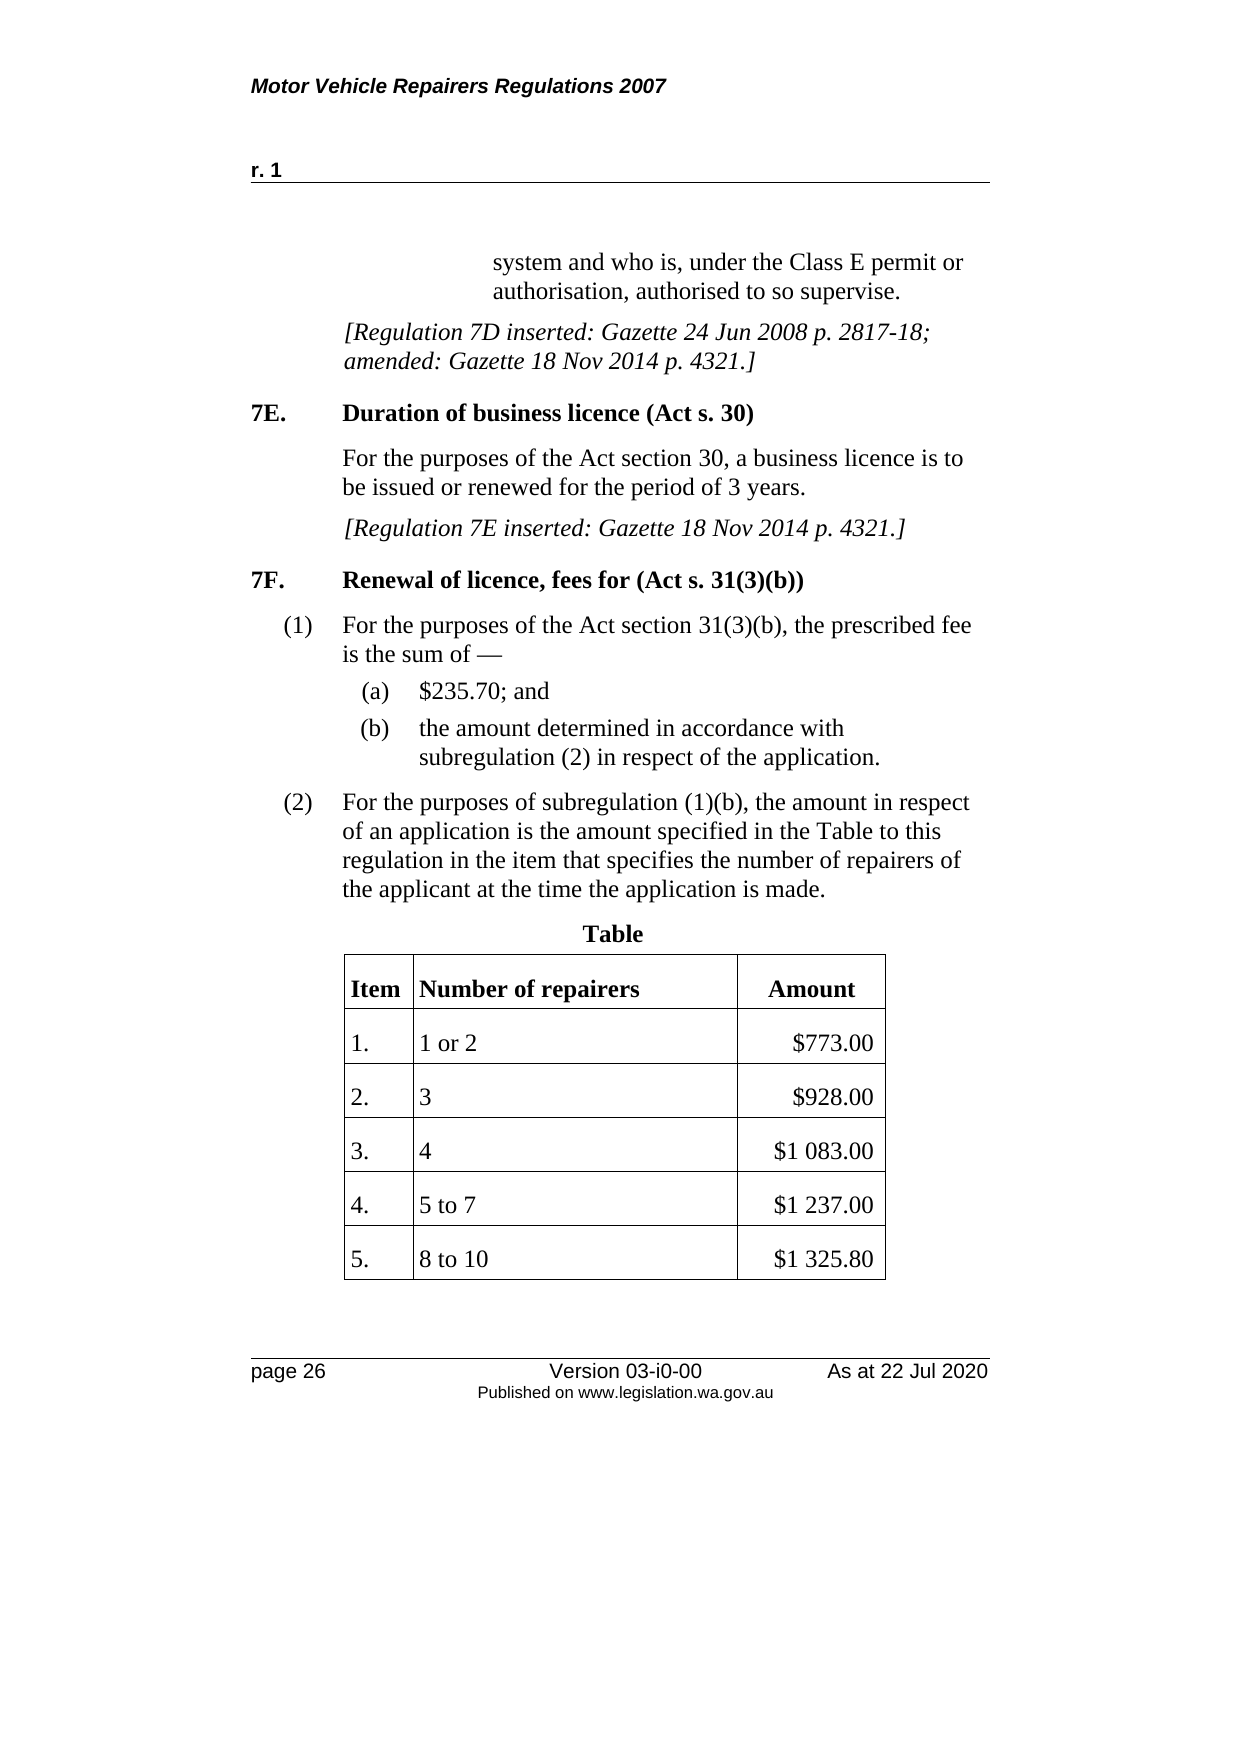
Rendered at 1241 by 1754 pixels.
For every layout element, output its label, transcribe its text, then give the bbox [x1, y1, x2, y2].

table_cell $1 237.00 [738, 1172, 885, 1225]
subtitle 7E. Duration of business licence (Act s. 30) [251, 398, 990, 427]
text (2) For the purposes of subregulation (1)(b), the amount in respect of an application is the amount specified in the Table to this regulation in the item that specifies the number of repairers of the applicant at the time the application is made. [251, 787, 990, 902]
table_cell $773.00 [738, 1009, 885, 1062]
table_cell 2. [345, 1064, 413, 1117]
table_cell 8 to 10 [414, 1226, 737, 1279]
table_header Amount [738, 955, 885, 1008]
table_cell $1 325.80 [738, 1226, 885, 1279]
table_cell 3 [414, 1064, 737, 1117]
subtitle 7F. Renewal of licence, fees for (Act s. 31(3)(b)) [251, 565, 990, 594]
text [Regulation 7D inserted: Gazette 24 Jun 2008 p. 2817-18; amended: Gazette 18 Nov 2014 p. 4321.] [251, 317, 990, 375]
table_cell 1. [345, 1009, 413, 1062]
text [251, 247, 990, 305]
text For the purposes of the Act section 30, a business licence is to be issued or renewed for the period of 3 years. [251, 443, 990, 501]
table_cell $928.00 [738, 1064, 885, 1117]
table_cell 5. [345, 1226, 413, 1279]
table_cell 4 [414, 1118, 737, 1171]
table_header Item [345, 955, 413, 1008]
table_cell $1 083.00 [738, 1118, 885, 1171]
text (b) the amount determined in accordance with subregulation (2) in respect of the application. [251, 713, 990, 771]
table_cell 4. [345, 1172, 413, 1225]
text [Regulation 7E inserted: Gazette 18 Nov 2014 p. 4321.] [251, 513, 990, 542]
table_header Number of repairers [414, 955, 737, 1008]
text (a) $235.70; and [251, 676, 990, 705]
table_cell 3. [345, 1118, 413, 1171]
text (1) For the purposes of the Act section 31(3)(b), the prescribed fee is the sum of — [251, 610, 990, 668]
table_cell 5 to 7 [414, 1172, 737, 1225]
table_cell 1 or 2 [414, 1009, 737, 1062]
subtitle Table [251, 919, 975, 948]
